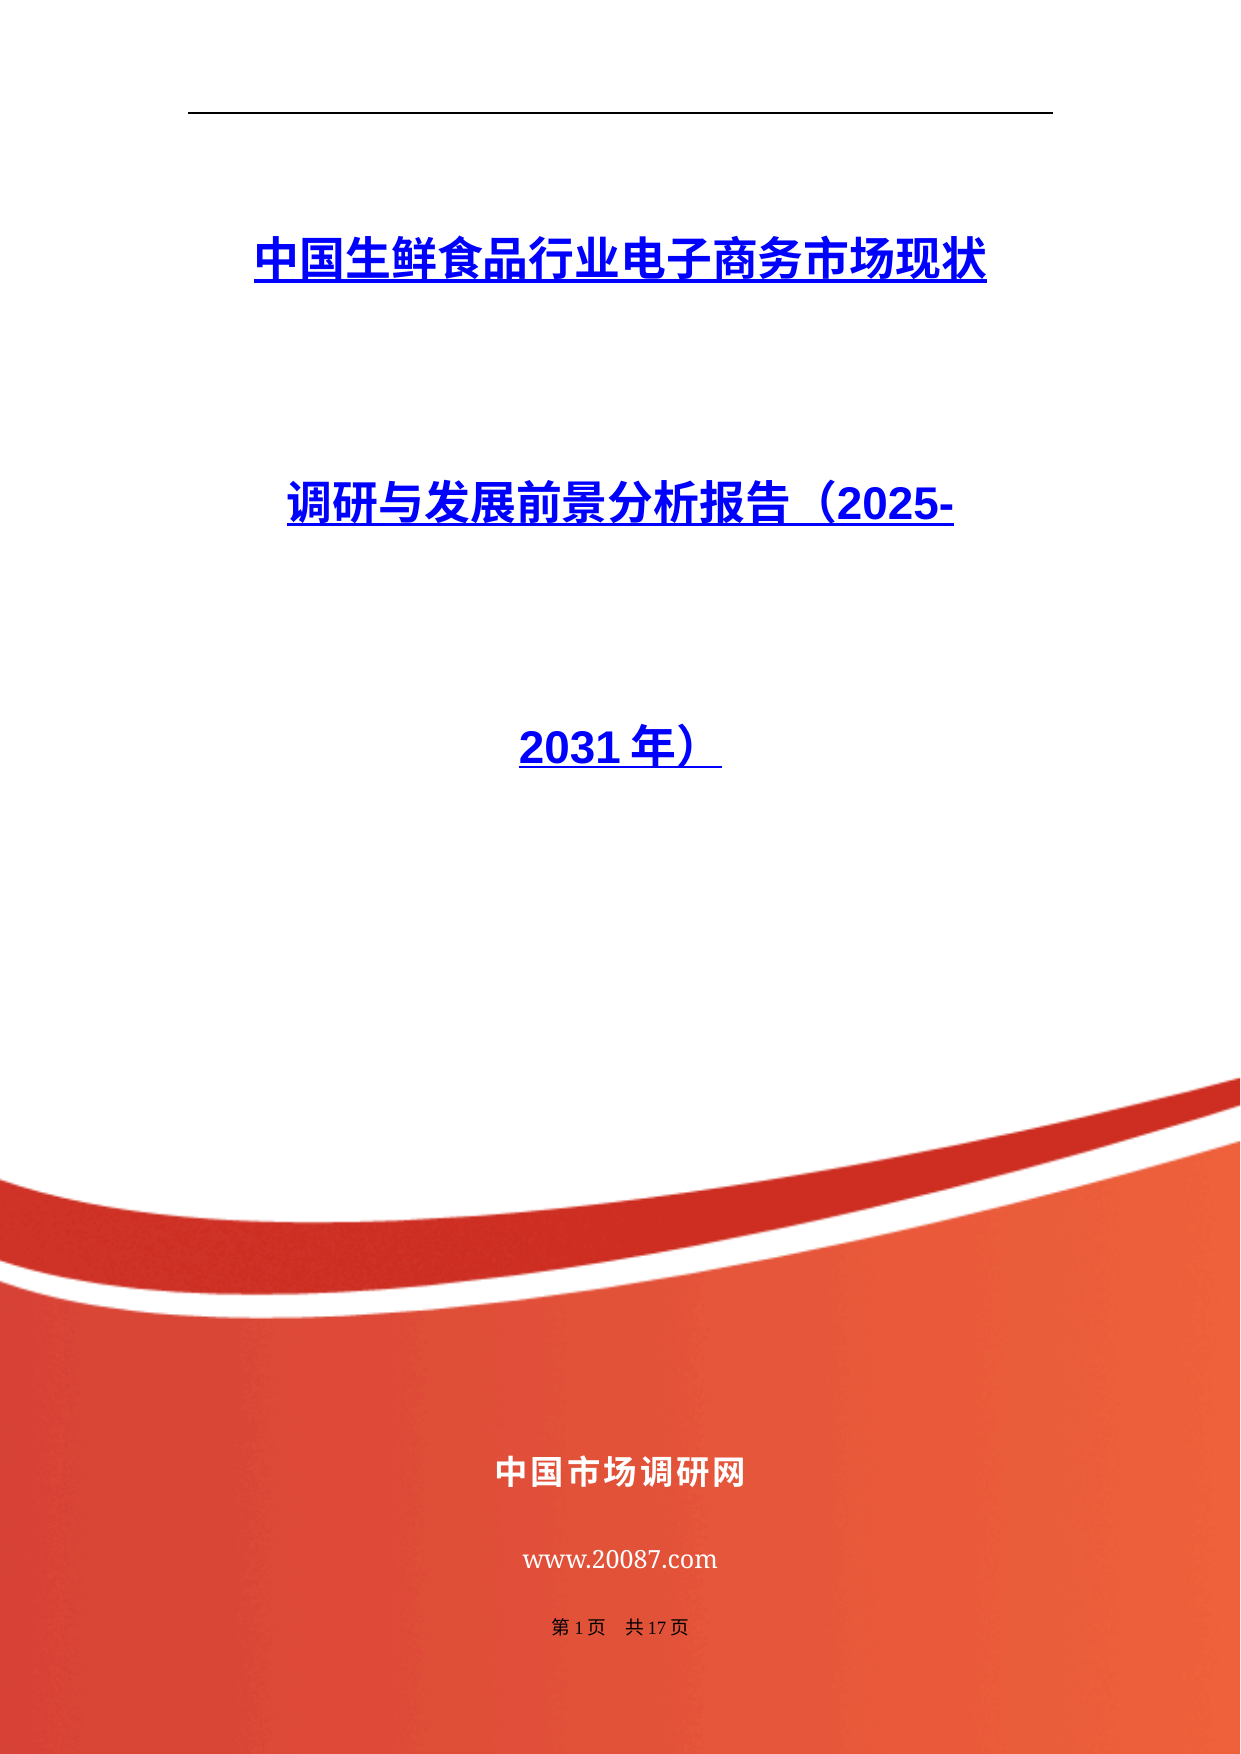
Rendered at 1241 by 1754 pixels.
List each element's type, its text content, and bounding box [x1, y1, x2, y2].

subtitle 中国市场调研网 [187, 1437, 1053, 1502]
text www.20087.com [187, 1526, 1053, 1591]
table_header 中国生鲜食品行业电子商务市场现状调研与发展前景分析报告（2025-2031年） [188, 207, 1053, 871]
picture [0, 1006, 1241, 1754]
